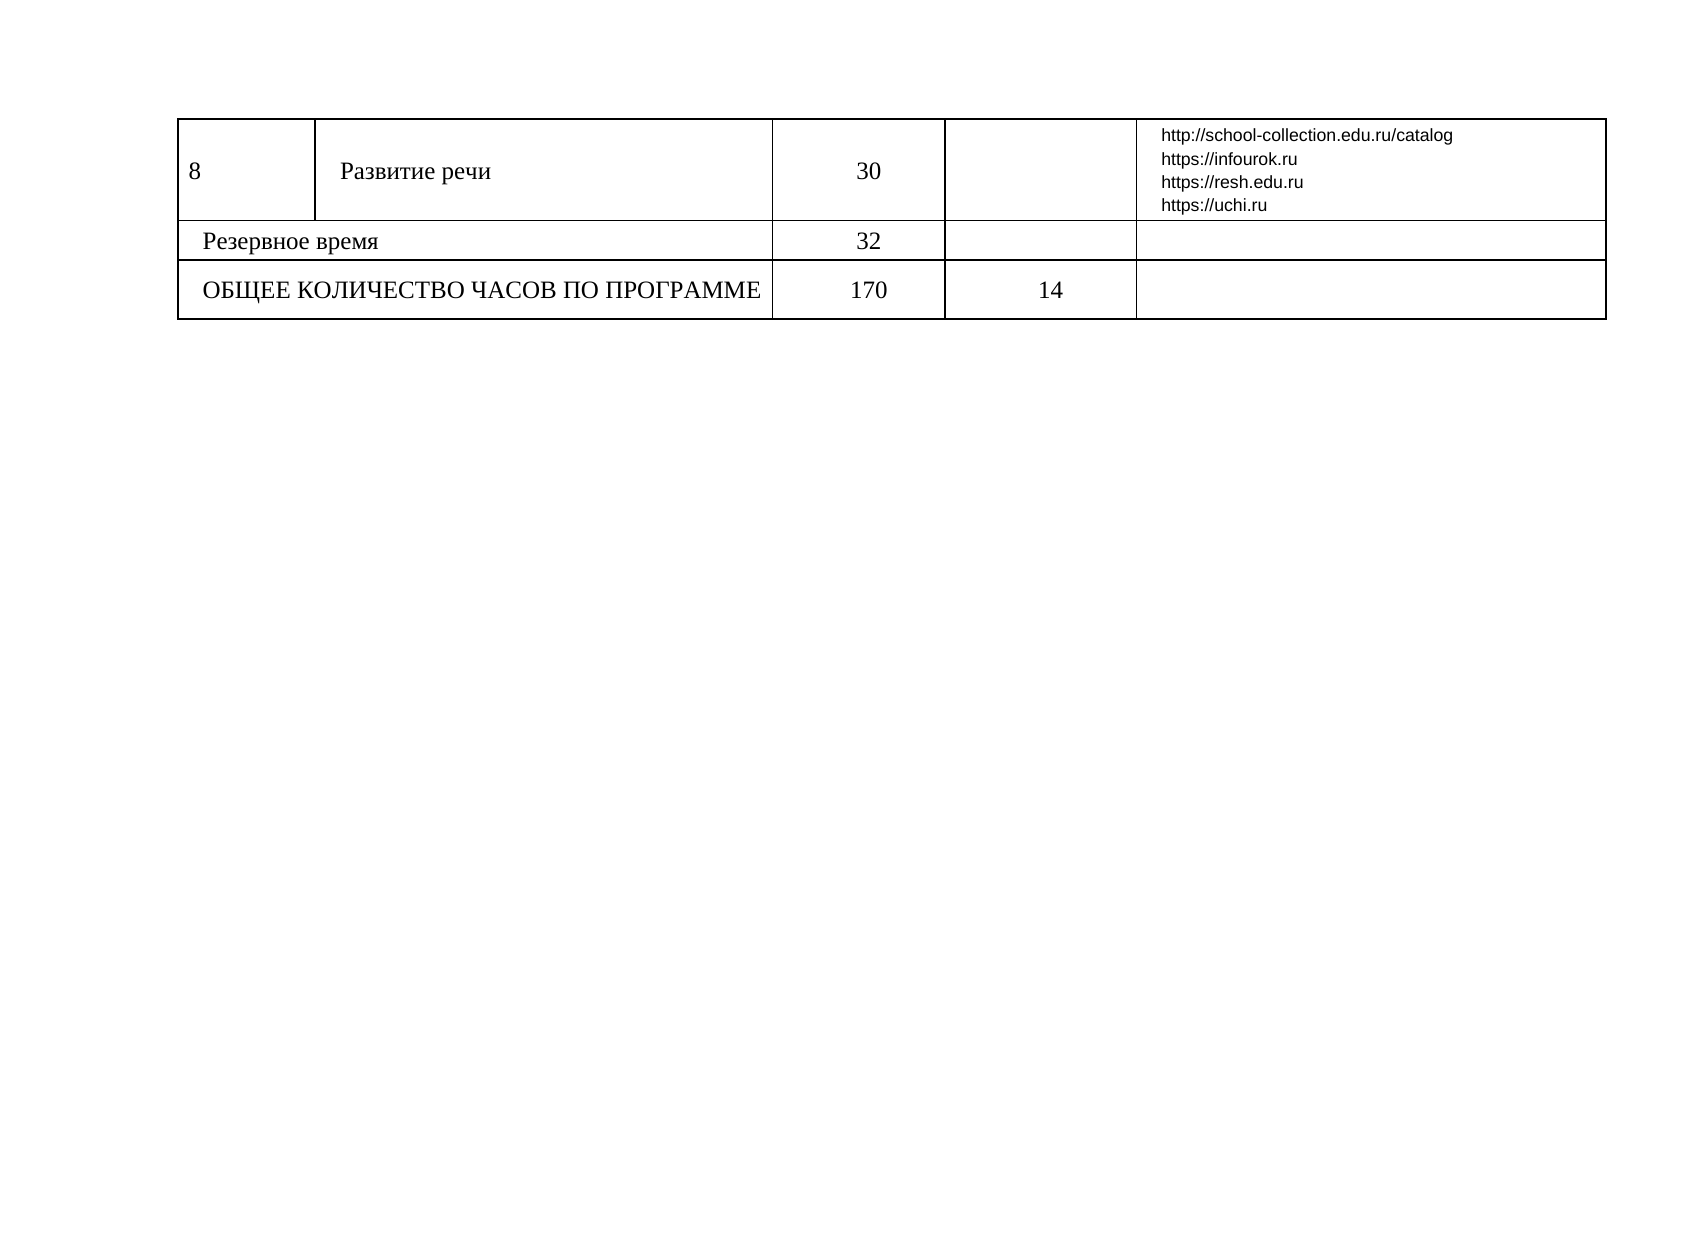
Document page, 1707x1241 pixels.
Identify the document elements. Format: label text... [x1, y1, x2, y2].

table_cell [1137, 221, 1605, 259]
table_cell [1137, 120, 1605, 219]
table_cell ОБЩЕЕ КОЛИЧЕСТВО ЧАСОВ ПО ПРОГРАММЕ [179, 261, 772, 318]
table_cell Резервное время [179, 221, 772, 259]
table_cell 170 [773, 261, 944, 318]
table_cell Развитие речи [316, 120, 772, 219]
table_cell 8 [179, 120, 314, 219]
table_cell 14 [946, 261, 1136, 318]
table_cell 30 [773, 120, 944, 219]
table_cell [946, 120, 1136, 219]
table_cell [1137, 261, 1605, 318]
table_cell 32 [773, 221, 944, 259]
table_cell [946, 221, 1136, 259]
